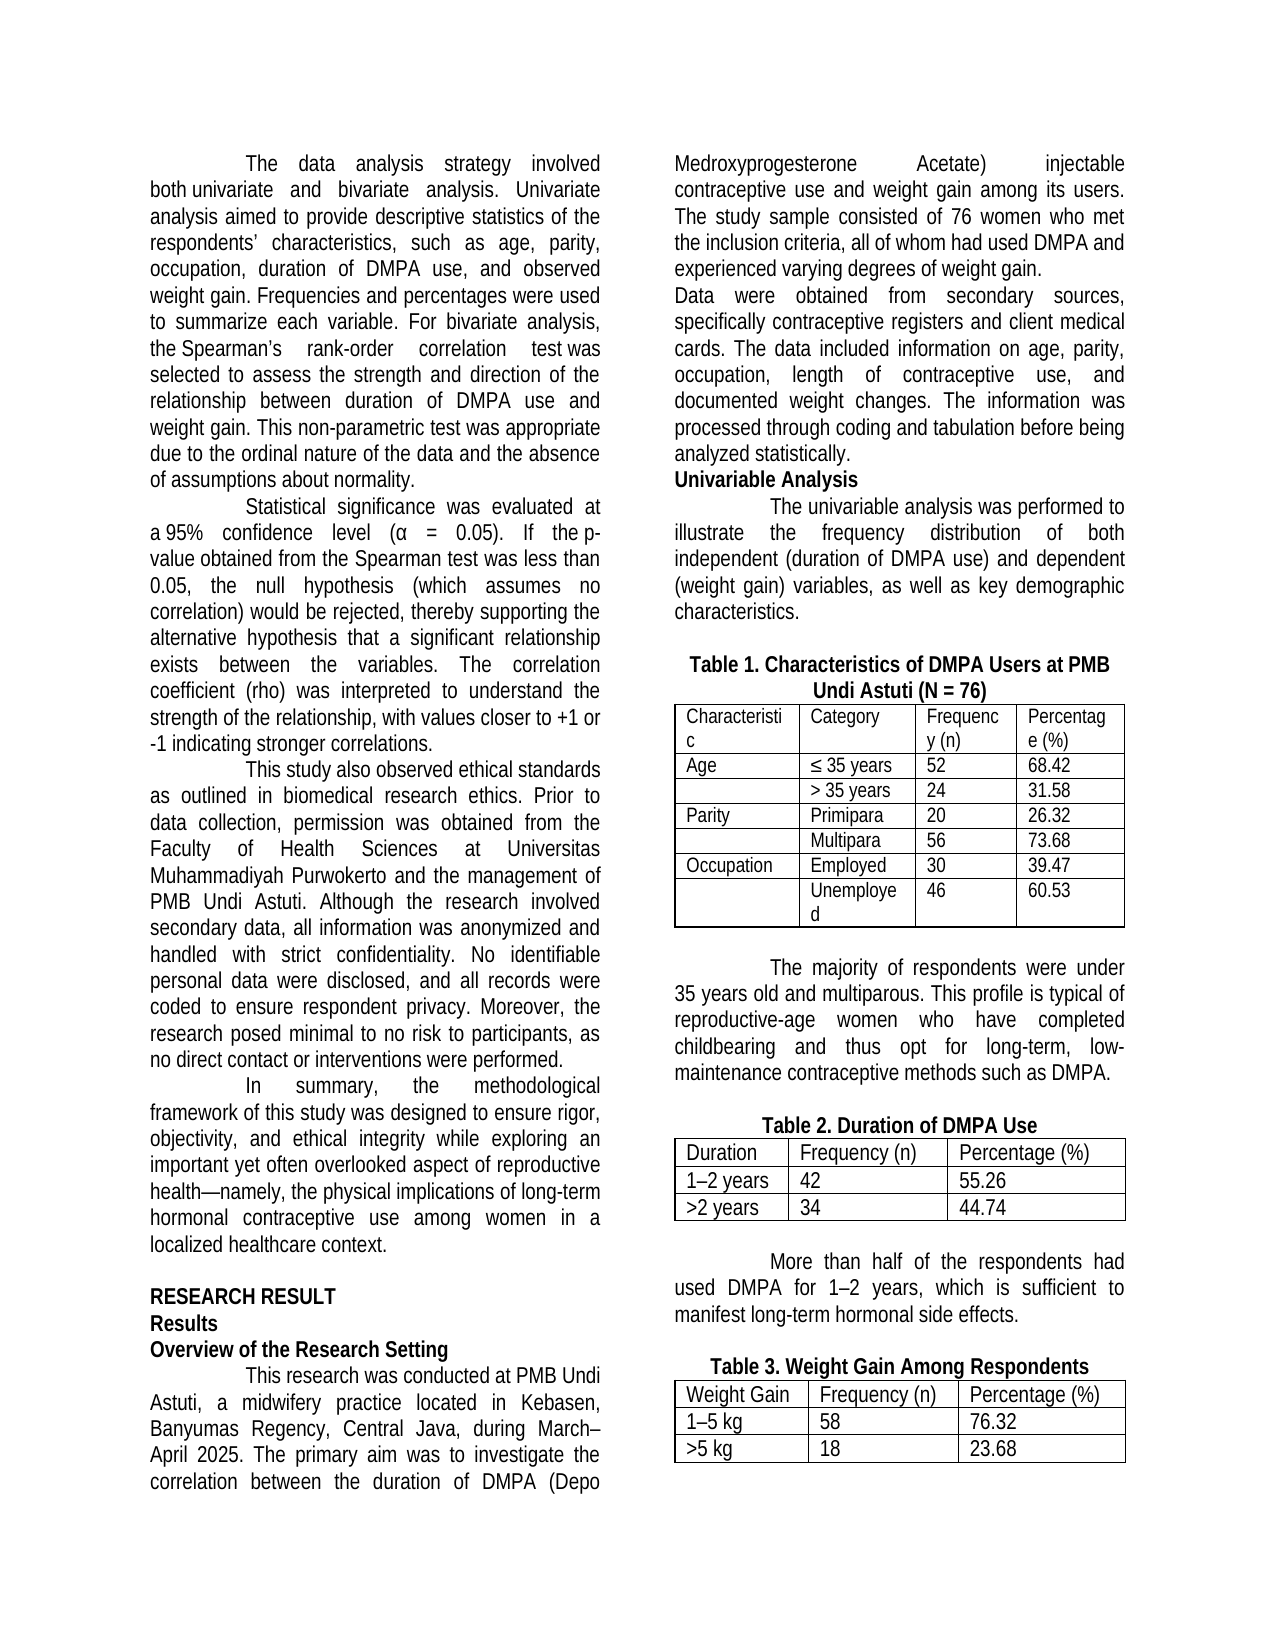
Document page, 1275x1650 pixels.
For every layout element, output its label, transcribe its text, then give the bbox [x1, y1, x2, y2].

table_cell >5 kg [676, 1435, 808, 1462]
table_cell 56 [916, 829, 1016, 852]
text The majority of respondents were under 35 years old and multiparous. This profile is typical of reproductive-age women who have completed childbearing and thus opt for long-term, low-maintenance contraceptive methods such as DMPA. [674, 954, 1125, 1086]
table_header Percentage (%) [1017, 705, 1124, 752]
text RESEARCH RESULT [150, 1283, 601, 1309]
table_cell 52 [916, 754, 1016, 777]
table_header Frequency (n) [789, 1139, 947, 1166]
text Statistical significance was evaluated at a 95% confidence level (α = 0.05). If the p-value obtained from the Spearman test was less than 0.05, the null hypothesis (which assumes no correlation) would be rejected, thereby supporting the alternative hypothesis that a significant relationship exists between the variables. The correlation coefficient (rho) was interpreted to understand the strength of the relationship, with values closer to +1 or -1 indicating stronger correlations. [150, 493, 601, 756]
table_header Duration [676, 1139, 788, 1166]
table_header Percentage (%) [948, 1139, 1125, 1166]
table_header Characteristic [676, 705, 799, 752]
table_cell Unemployed [800, 879, 915, 926]
table_cell Parity [676, 804, 799, 827]
text Table 2. Duration of DMPA Use [674, 1112, 1125, 1138]
table_header Percentage (%) [959, 1381, 1125, 1407]
table_cell [676, 879, 799, 926]
table_cell 76.32 [959, 1408, 1125, 1434]
text More than half of the respondents had used DMPA for 1–2 years, which is sufficient to manifest long-term hormonal side effects. [674, 1248, 1125, 1327]
table_cell 55.26 [948, 1167, 1125, 1193]
table_cell Age [676, 754, 799, 777]
table_cell 30 [916, 854, 1016, 877]
text The univariable analysis was performed to illustrate the frequency distribution of both independent (duration of DMPA use) and dependent (weight gain) variables, as well as key demographic characteristics. [674, 493, 1125, 624]
table_cell 73.68 [1017, 829, 1124, 852]
text Results [150, 1309, 601, 1336]
table_cell 46 [916, 879, 1016, 926]
text This study also observed ethical standards as outlined in biomedical research ethics. Prior to data collection, permission was obtained from the Faculty of Health Sciences at Universitas Muhammadiyah Purwokerto and the management of PMB Undi Astuti. Although the research involved secondary data, all information was anonymized and handled with strict confidentiality. No identifiable personal data were disclosed, and all records were coded to ensure respondent privacy. Moreover, the research posed minimal to no risk to participants, as no direct contact or interventions were performed. [150, 756, 601, 1072]
table_cell [676, 779, 799, 802]
text This research was conducted at PMB Undi Astuti, a midwifery practice located in Kebasen, Banyumas Regency, Central Java, during March–April 2025. The primary aim was to investigate the correlation between the duration of DMPA (Depo Medroxyprogesterone Acetate) injectable contraceptive use and weight gain among its users. The study sample consisted of 76 women who met the inclusion criteria, all of whom had used DMPA and experienced varying degrees of weight gain. [150, 1362, 601, 1494]
text In summary, the methodological framework of this study was designed to ensure rigor, objectivity, and ethical integrity while exploring an important yet often overlooked aspect of reproductive health—namely, the physical implications of long-term hormonal contraceptive use among women in a localized healthcare context. [150, 1072, 601, 1257]
text The data analysis strategy involved both univariate and bivariate analysis. Univariate analysis aimed to provide descriptive statistics of the respondents’ characteristics, such as age, parity, occupation, duration of DMPA use, and observed weight gain. Frequencies and percentages were used to summarize each variable. For bivariate analysis, the Spearman’s rank-order correlation test was selected to assess the strength and direction of the relationship between duration of DMPA use and weight gain. This non-parametric test was appropriate due to the ordinal nature of the data and the absence of assumptions about normality. [150, 150, 601, 493]
table_cell 34 [789, 1194, 947, 1220]
table_cell Employed [800, 854, 915, 877]
table_cell Primipara [800, 804, 915, 827]
table_header Frequency (n) [916, 705, 1016, 752]
table_cell 60.53 [1017, 879, 1124, 926]
text This research was conducted at PMB Undi Astuti, a midwifery practice located in Kebasen, Banyumas Regency, Central Java, during March–April 2025. The primary aim was to investigate the correlation between the duration of DMPA (Depo Medroxyprogesterone Acetate) injectable contraceptive use and weight gain among its users. The study sample consisted of 76 women who met the inclusion criteria, all of whom had used DMPA and experienced varying degrees of weight gain. [674, 150, 1125, 282]
text Overview of the Research Setting [150, 1336, 601, 1362]
table_cell 39.47 [1017, 854, 1124, 877]
table_cell >2 years [676, 1194, 788, 1220]
table_cell 23.68 [959, 1435, 1125, 1462]
text Univariable Analysis [674, 466, 1125, 493]
table_cell 1–5 kg [676, 1408, 808, 1434]
table_cell ≤ 35 years [800, 754, 915, 777]
table_cell 20 [916, 804, 1016, 827]
table_cell Multipara [800, 829, 915, 852]
table_cell Occupation [676, 854, 799, 877]
table_header Weight Gain [676, 1381, 808, 1407]
text Table 1. Characteristics of DMPA Users at PMB Undi Astuti (N = 76) [674, 651, 1125, 703]
table_cell 1–2 years [676, 1167, 788, 1193]
table_cell 42 [789, 1167, 947, 1193]
table_cell > 35 years [800, 779, 915, 802]
table_cell 31.58 [1017, 779, 1124, 802]
table_cell 24 [916, 779, 1016, 802]
table_cell 58 [809, 1408, 958, 1434]
table_cell 44.74 [948, 1194, 1125, 1220]
table_cell 26.32 [1017, 804, 1124, 827]
table_header Frequency (n) [809, 1381, 958, 1407]
table_cell 68.42 [1017, 754, 1124, 777]
table_header Category [800, 705, 915, 752]
text Table 3. Weight Gain Among Respondents [674, 1353, 1125, 1379]
text Data were obtained from secondary sources, specifically contraceptive registers and client medical cards. The data included information on age, parity, occupation, length of contraceptive use, and documented weight changes. The information was processed through coding and tabulation before being analyzed statistically. [674, 282, 1125, 466]
table_cell 18 [809, 1435, 958, 1462]
table_cell [676, 829, 799, 852]
